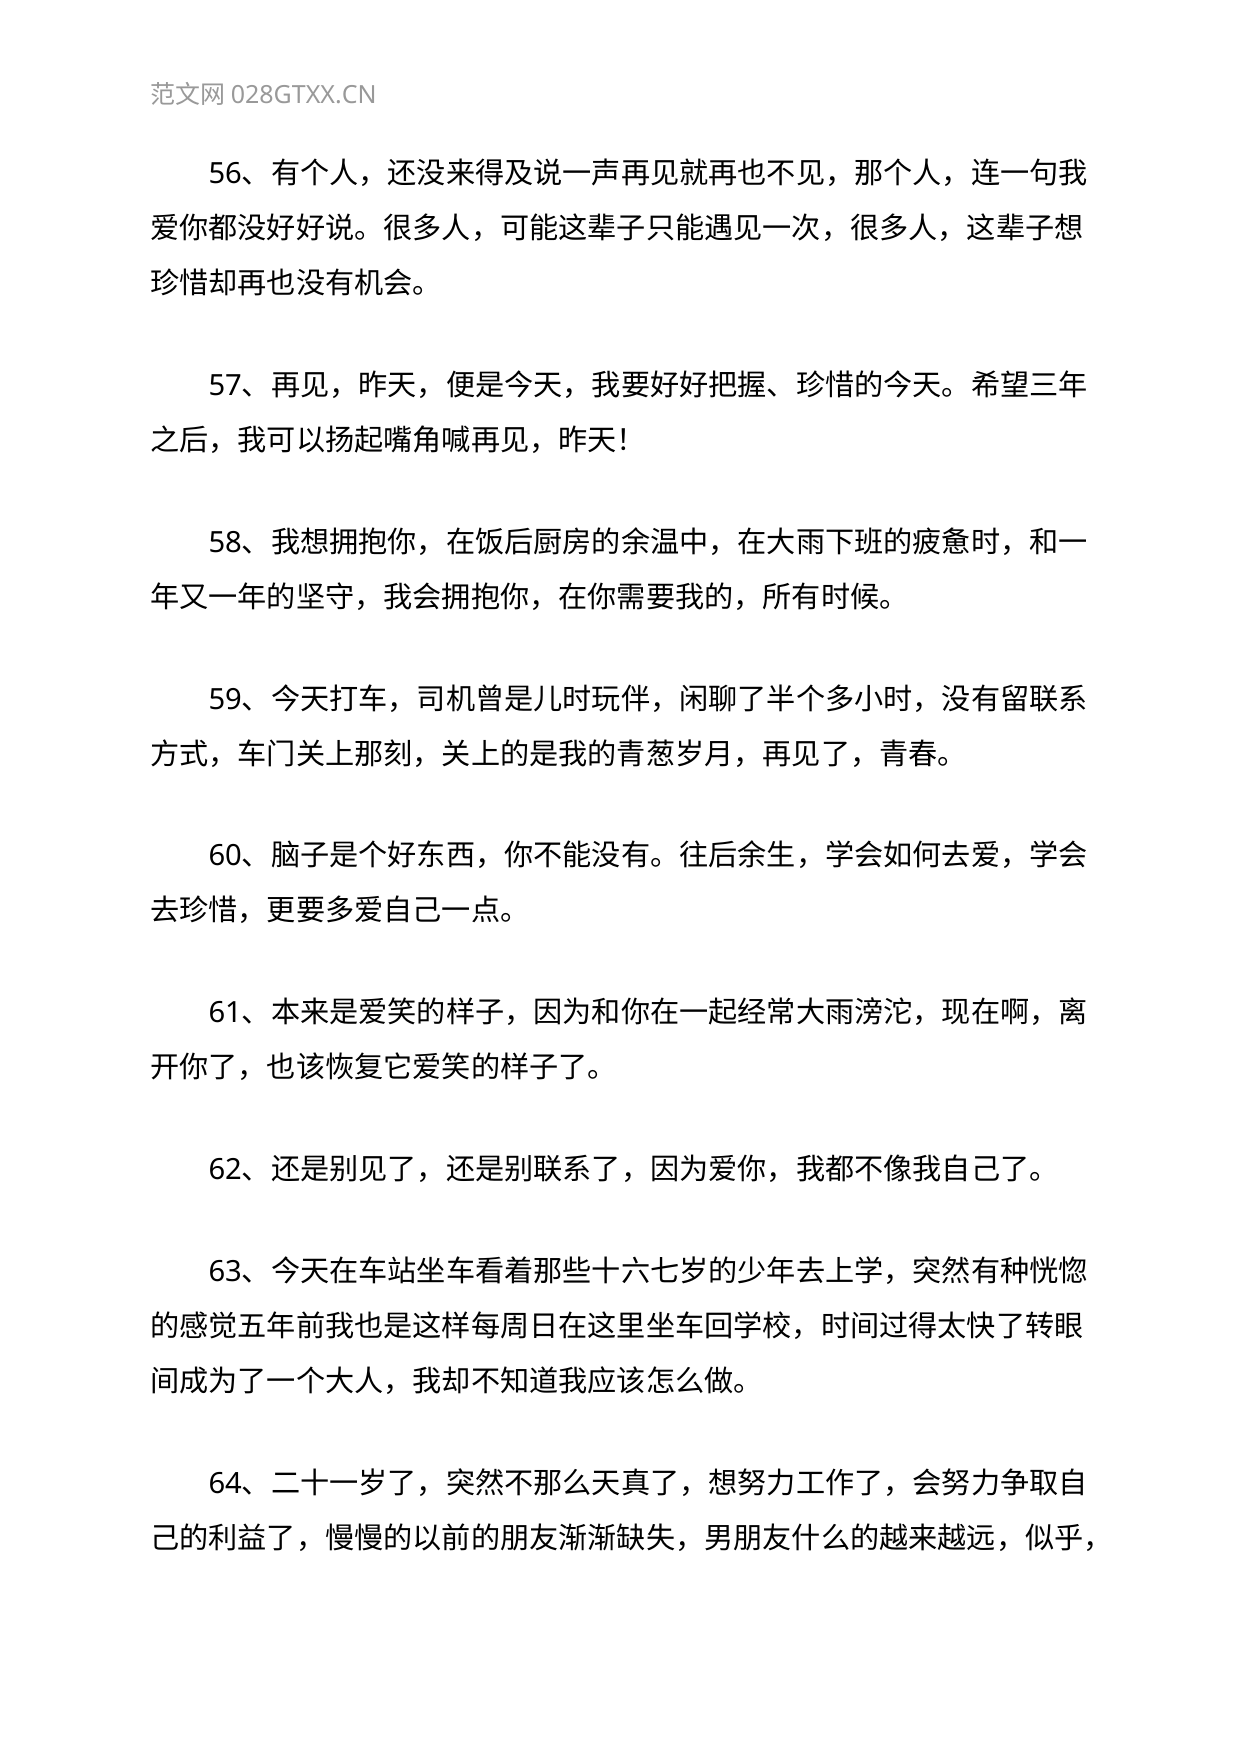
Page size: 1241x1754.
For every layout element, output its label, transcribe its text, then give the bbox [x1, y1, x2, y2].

text 61、本来是爱笑的样子，因为和你在一起经常大雨滂沱，现在啊，离开你了，也该恢复它爱笑的样子了。 [150, 989, 1090, 1086]
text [150, 1459, 1090, 1556]
text 62、还是别见了，还是别联系了，因为爱你，我都不像我自己了。 [150, 1146, 1090, 1188]
text 59、今天打车，司机曾是儿时玩伴，闲聊了半个多小时，没有留联系方式，车门关上那刻，关上的是我的青葱岁月，再见了，青春。 [150, 675, 1090, 772]
text 58、我想拥抱你，在饭后厨房的余温中，在大雨下班的疲惫时，和一年又一年的坚守，我会拥抱你，在你需要我的，所有时候。 [150, 518, 1090, 616]
text 56、有个人，还没来得及说一声再见就再也不见，那个人，连一句我爱你都没好好说。很多人，可能这辈子只能遇见一次，很多人，这辈子想珍惜却再也没有机会。 [150, 150, 1090, 302]
text 60、脑子是个好东西，你不能没有。往后余生，学会如何去爱，学会去珍惜，更要多爱自己一点。 [150, 832, 1090, 929]
text 63、今天在车站坐车看着那些十六七岁的少年去上学，突然有种恍惚的感觉五年前我也是这样每周日在这里坐车回学校，时间过得太快了转眼间成为了一个大人，我却不知道我应该怎么做。 [150, 1247, 1090, 1400]
text 57、再见，昨天，便是今天，我要好好把握、珍惜的今天。希望三年之后，我可以扬起嘴角喊再见，昨天！ [150, 362, 1090, 459]
